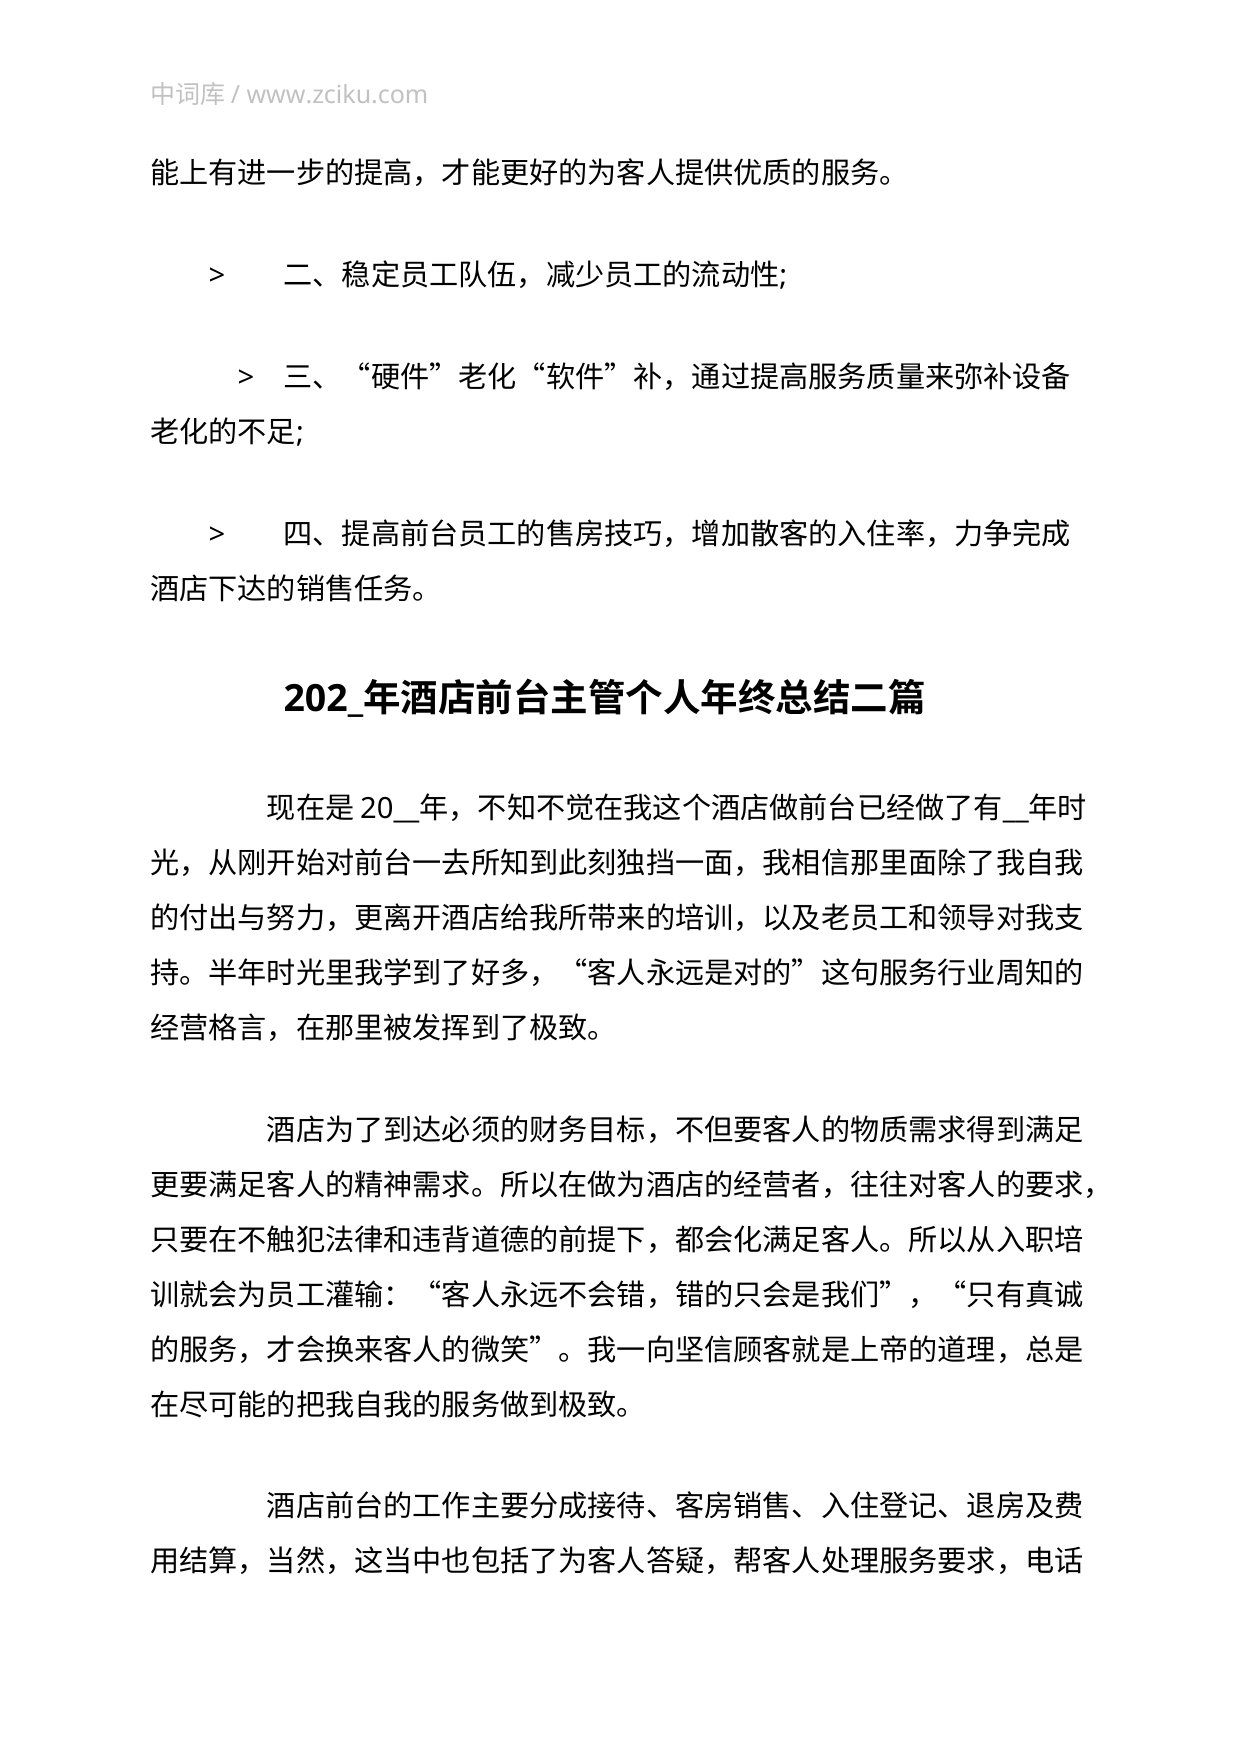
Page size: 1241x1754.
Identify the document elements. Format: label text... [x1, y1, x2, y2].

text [150, 1483, 1090, 1580]
text > 二、稳定员工队伍，减少员工的流动性; [150, 252, 1090, 294]
text 现在是20__年，不知不觉在我这个酒店做前台已经做了有__年时光，从刚开始对前台一去所知到此刻独挡一面，我相信那里面除了我自我的付出与努力，更离开酒店给我所带来的培训，以及老员工和领导对我支持。半年时光里我学到了好多，“客人永远是对的”这句服务行业周知的经营格言，在那里被发挥到了极致。 [150, 785, 1090, 1047]
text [150, 150, 1090, 192]
text 202_年酒店前台主管个人年终总结二篇 [150, 667, 1090, 722]
text > 四、提高前台员工的售房技巧，增加散客的入住率，力争完成酒店下达的销售任务。 [150, 511, 1090, 608]
text 酒店为了到达必须的财务目标，不但要客人的物质需求得到满足更要满足客人的精神需求。所以在做为酒店的经营者，往往对客人的要求，只要在不触犯法律和违背道德的前提下，都会化满足客人。所以从入职培训就会为员工灌输：“客人永远不会错，错的只会是我们”，“只有真诚的服务，才会换来客人的微笑”。我一向坚信顾客就是上帝的道理，总是在尽可能的把我自我的服务做到极致。 [150, 1107, 1090, 1423]
text > 三、“硬件”老化“软件”补，通过提高服务质量来弥补设备老化的不足; [150, 354, 1090, 451]
